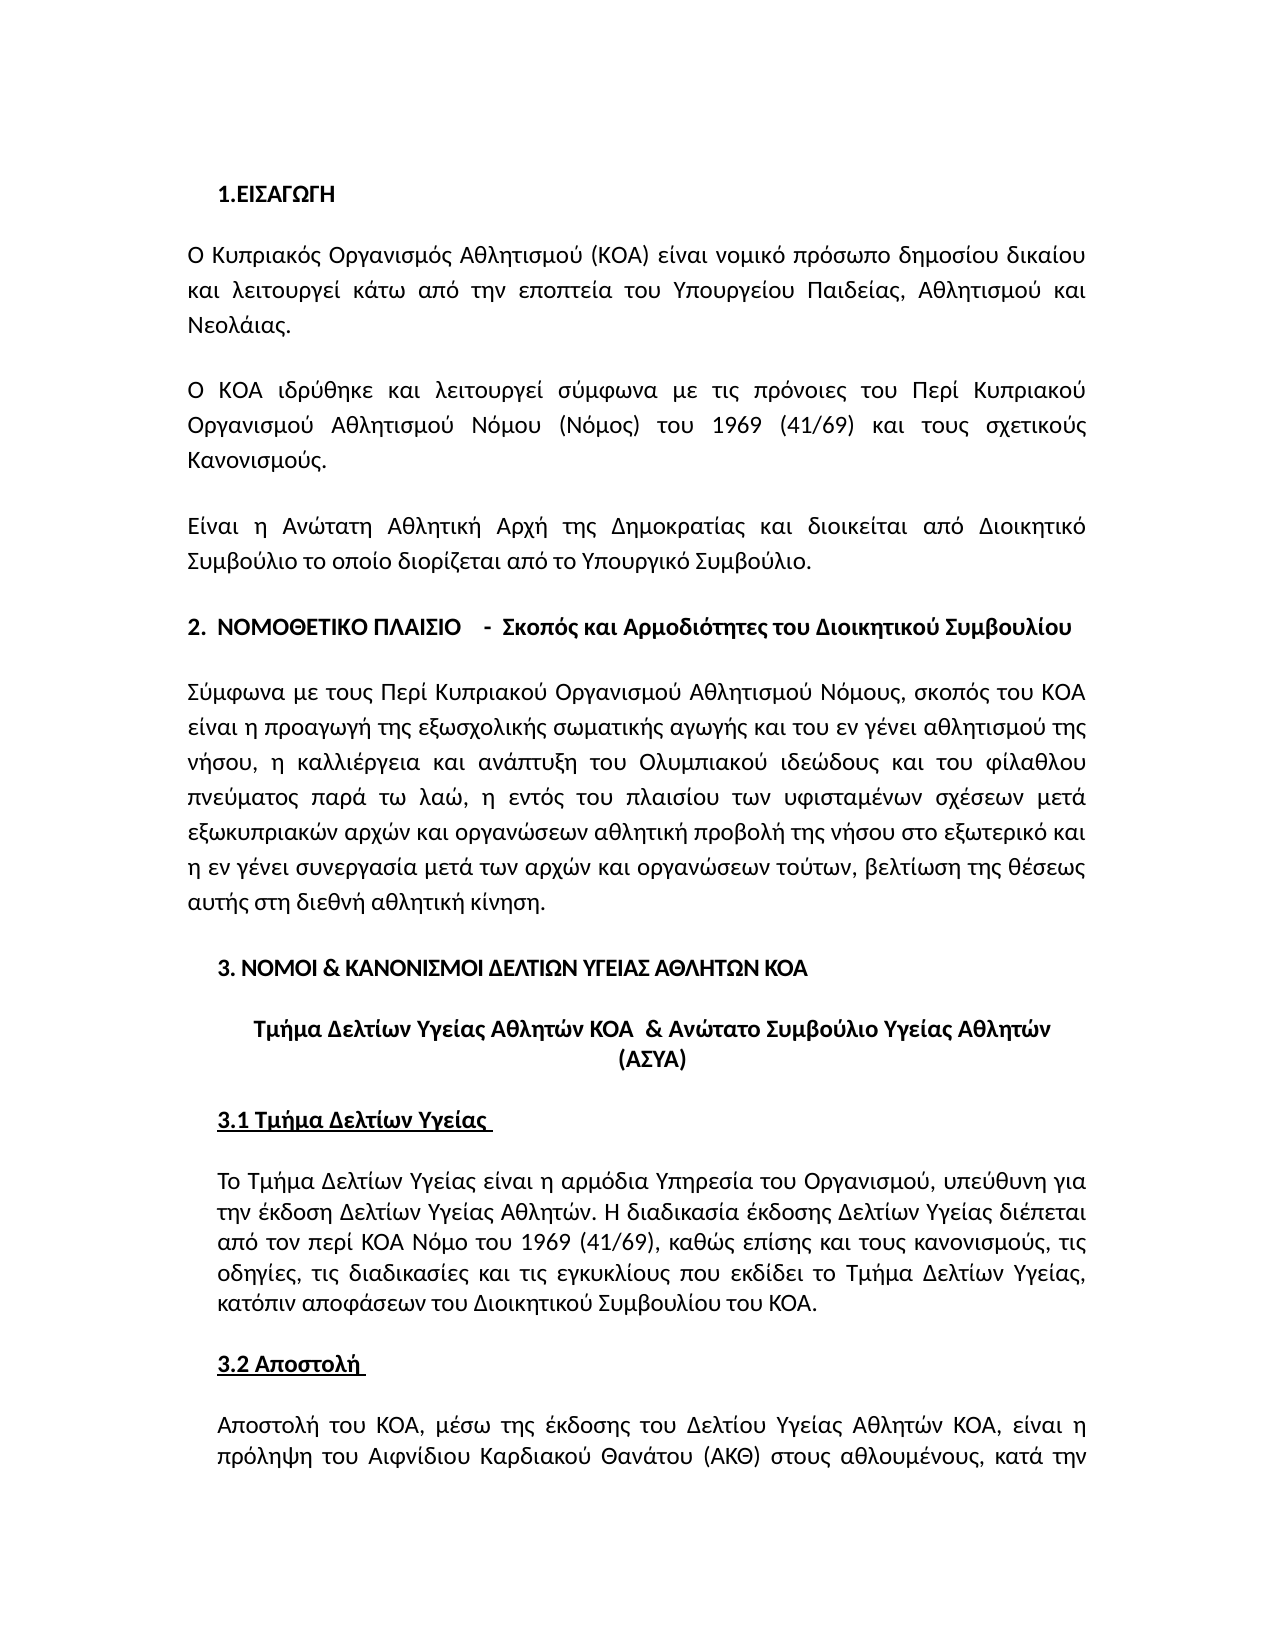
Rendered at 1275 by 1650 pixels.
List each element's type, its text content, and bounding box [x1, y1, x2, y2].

text Το Τμήμα Δελτίων Υγείας είναι η αρμόδια Υπηρεσία του Οργανισμού, υπεύθυνη για την έκδοση Δελτίων Υγείας Αθλητών. Η διαδικασία έκδοσης Δελτίων Υγείας διέπεται από τον περί ΚΟΑ Νόμο του 1969 (41/69), καθώς επίσης και τους κανονισμούς, τις οδηγίες, τις διαδικασίες και τις εγκυκλίους που εκδίδει το Τμήμα Δελτίων Υγείας, κατόπιν αποφάσεων του Διοικητικού Συμβουλίου του ΚΟΑ. [217, 1165, 1087, 1318]
text Ο ΚΟΑ ιδρύθηκε και λειτουργεί σύμφωνα με τις πρόνοιες του Περί Κυπριακού Οργανισμού Αθλητισμού Νόμου (Νόμος) του 1969 (41/69) και τους σχετικούς Κανονισμούς. [187, 374, 1087, 475]
text 3. ΝΟΜΟΙ & ΚΑΝΟΝΙΣΜΟΙ ΔΕΛΤΙΩΝ ΥΓΕΙΑΣ ΑΘΛΗΤΩΝ ΚΟΑ [217, 952, 1087, 982]
text Σύμφωνα με τους Περί Κυπριακού Οργανισμού Αθλητισμού Νόμους, σκοπός του ΚΟΑ είναι η προαγωγή της εξωσχολικής σωματικής αγωγής και του εν γένει αθλητισμού της νήσου, η καλλιέργεια και ανάπτυξη του Ολυμπιακού ιδεώδους και του φίλαθλου πνεύματος παρά τω λαώ, η εντός του πλαισίου των υφισταμένων σχέσεων μετά εξωκυπριακών αρχών και οργανώσεων αθλητική προβολή της νήσου στο εξωτερικό και η εν γένει συνεργασία μετά των αρχών και οργανώσεων τούτων, βελτίωση της θέσεως αυτής στη διεθνή αθλητική κίνηση. [187, 676, 1087, 917]
text Είναι η Ανώτατη Αθλητική Αρχή της Δημοκρατίας και διοικείται από Διοικητικό Συμβούλιο το οποίο διορίζεται από το Υπουργικό Συμβούλιο. [187, 510, 1087, 576]
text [217, 1409, 1087, 1471]
text 3.2 Αποστολή [217, 1348, 1087, 1379]
text 1.ΕΙΣΑΓΩΓΗ [217, 178, 1087, 208]
text 2. ΝΟΜΟΘΕΤΙΚΟ ΠΛΑΙΣΙΟ - Σκοπός και Αρμοδιότητες του Διοικητικού Συμβουλίου [187, 611, 1087, 641]
text Ο Κυπριακός Οργανισμός Αθλητισμού (ΚΟΑ) είναι νομικό πρόσωπο δημοσίου δικαίου και λειτουργεί κάτω από την εποπτεία του Υπουργείου Παιδείας, Αθλητισμού και Νεολάιας. [187, 239, 1087, 339]
text 3.1 Τμήμα Δελτίων Υγείας [217, 1104, 1087, 1135]
text Τμήμα Δελτίων Υγείας Αθλητών ΚΟΑ & Ανώτατο Συμβούλιο Υγείας Αθλητών (ΑΣΥΑ) [217, 1013, 1087, 1074]
